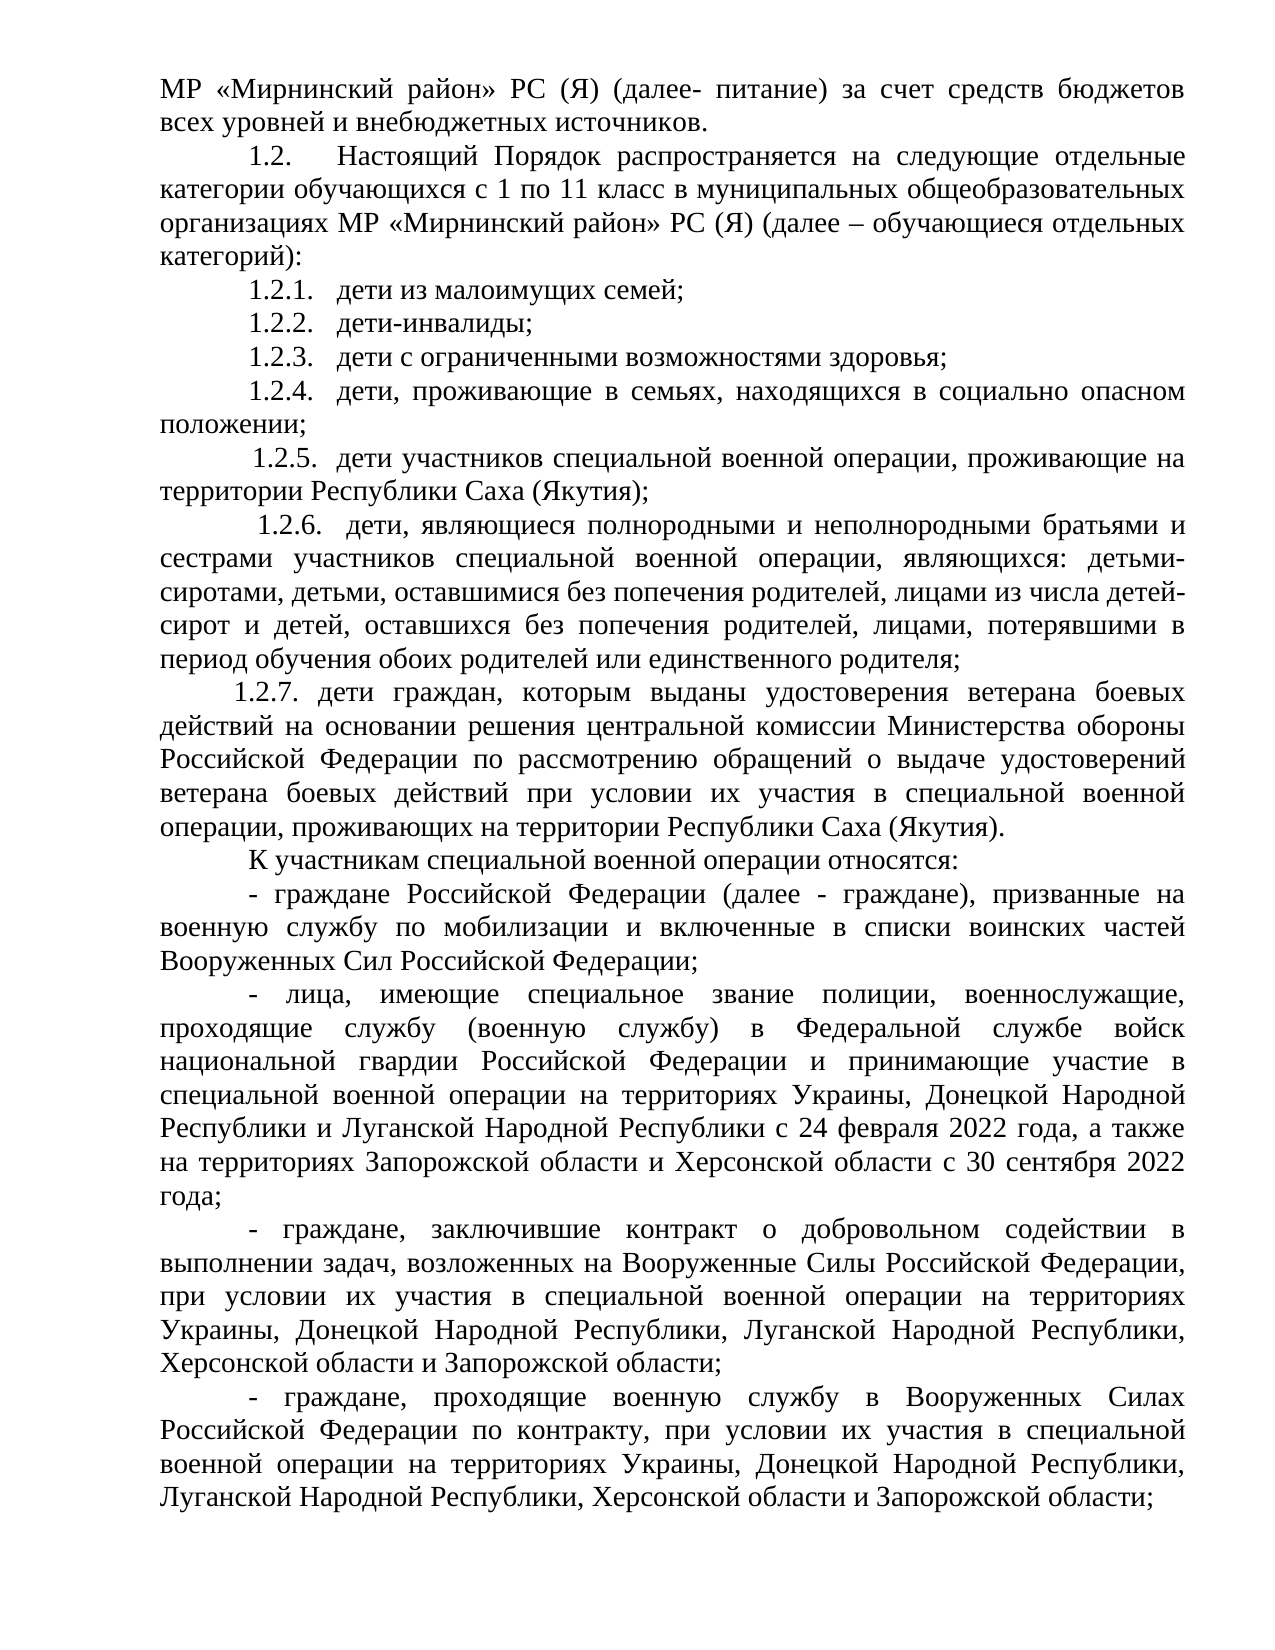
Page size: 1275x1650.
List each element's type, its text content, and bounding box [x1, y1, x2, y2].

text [159, 71, 1186, 138]
text - граждане, проходящие военную службу в Вооруженных Силах Российской Федерации по контракту, при условии их участия в специальной военной операции на территориях Украины, Донецкой Народной Республики, Луганской Народной Республики, Херсонской области и Запорожской области; [159, 1379, 1186, 1513]
text 1.2.2. дети-инвалиды; [159, 306, 1186, 339]
text 1.2.1. дети из малоимущих семей; [159, 272, 1186, 306]
text 1.2.4. дети, проживающие в семьях, находящихся в социально опасном положении; [159, 373, 1186, 440]
text - граждане, заключившие контракт о добровольном содействии в выполнении задач, возложенных на Вооруженные Силы Российской Федерации, при условии их участия в специальной военной операции на территориях Украины, Донецкой Народной Республики, Луганской Народной Республики, Херсонской области и Запорожской области; [159, 1211, 1186, 1379]
text 1.2.5. дети участников специальной военной операции, проживающие на территории Республики Саха (Якутия); [159, 440, 1186, 507]
text 1.2. Настоящий Порядок распространяется на следующие отдельные категории обучающихся с 1 по 11 класс в муниципальных общеобразовательных организациях МР «Мирнинский район» РС (Я) (далее – обучающиеся отдельных категорий): [159, 138, 1186, 272]
text К участникам специальной военной операции относятся: [159, 842, 1186, 876]
text 1.2.6. дети, являющиеся полнородными и неполнородными братьями и сестрами участников специальной военной операции, являющихся: детьми-сиротами, детьми, оставшимися без попечения родителей, лицами из числа детей-сирот и детей, оставшихся без попечения родителей, лицами, потерявшими в период обучения обоих родителей или единственного родителя; [159, 507, 1186, 674]
text - лица, имеющие специальное звание полиции, военнослужащие, проходящие службу (военную службу) в Федеральной службе войск национальной гвардии Российской Федерации и принимающие участие в специальной военной операции на территориях Украины, Донецкой Народной Республики и Луганской Народной Республики с 24 февраля 2022 года, а также на территориях Запорожской области и Херсонской области с 30 сентября 2022 года; [159, 976, 1186, 1211]
text - граждане Российской Федерации (далее - граждане), призванные на военную службу по мобилизации и включенные в списки воинских частей Вооруженных Сил Российской Федерации; [159, 876, 1186, 976]
text 1.2.3. дети с ограниченными возможностями здоровья; [159, 339, 1186, 373]
text 1.2.7. дети граждан, которым выданы удостоверения ветерана боевых действий на основании решения центральной комиссии Министерства обороны Российской Федерации по рассмотрению обращений о выдаче удостоверений ветерана боевых действий при условии их участия в специальной военной операции, проживающих на территории Республики Саха (Якутия). [159, 674, 1186, 842]
